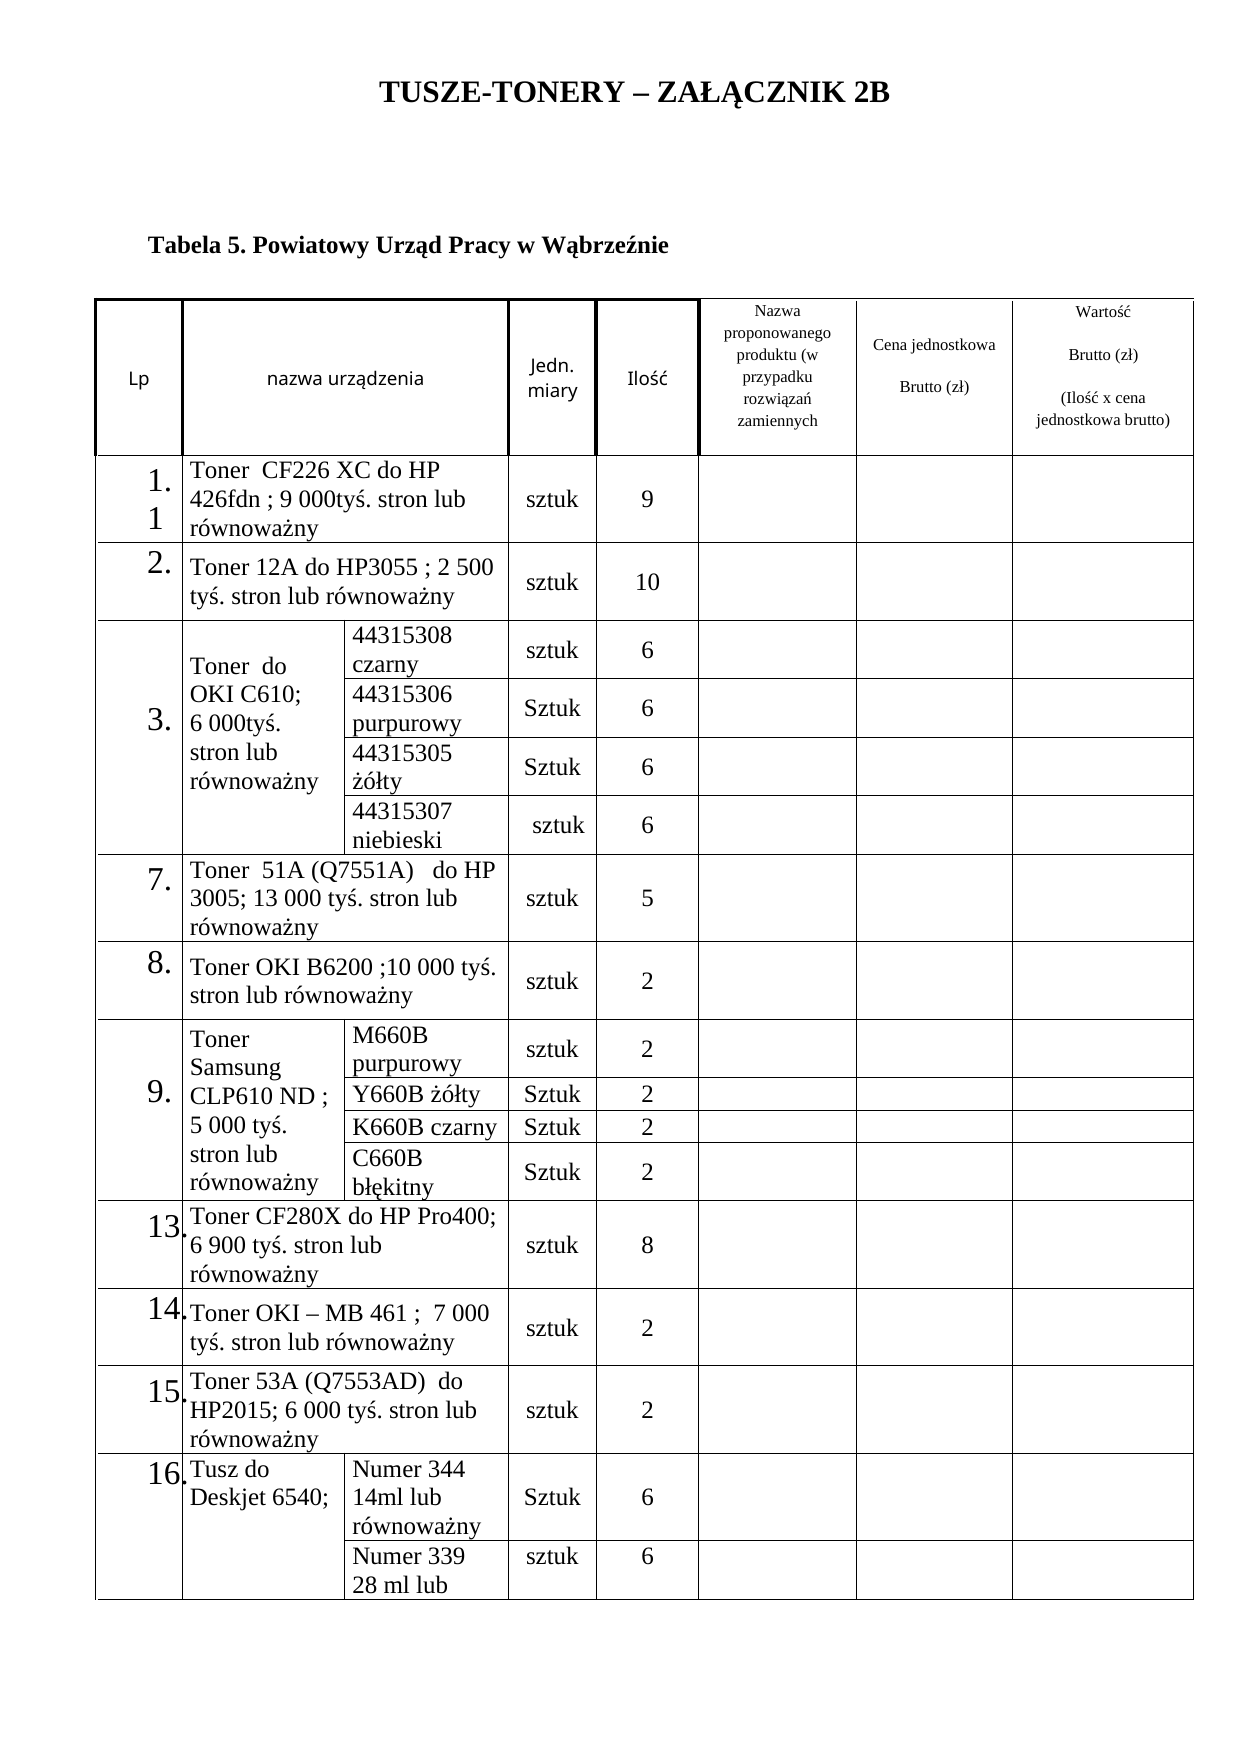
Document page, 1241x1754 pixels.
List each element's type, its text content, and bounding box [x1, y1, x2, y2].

table_cell [699, 1020, 856, 1077]
table_cell [1013, 1366, 1193, 1453]
table_cell [1013, 1143, 1193, 1200]
table_cell [96, 1288, 182, 1365]
table_cell 6 [597, 679, 698, 737]
table_cell Sztuk [509, 1078, 596, 1109]
table_cell [1013, 1454, 1193, 1540]
table_cell Toner 51A (Q7551A) do HP 3005; 13 000 tyś. stron lub równoważny [183, 855, 508, 941]
table_cell sztuk [509, 1541, 596, 1598]
table_cell sztuk [509, 1289, 596, 1365]
table_cell [1013, 738, 1193, 795]
table_cell [857, 456, 1012, 542]
table_cell [699, 796, 856, 854]
table_cell Sztuk [509, 738, 596, 795]
table_cell [1013, 942, 1193, 1019]
table_cell [857, 1111, 1012, 1142]
table_cell 2 [597, 1020, 698, 1077]
table_cell Toner OKI – MB 461 ; 7 000 tyś. stron lub równoważny [183, 1289, 508, 1365]
table_cell Numer 344 14ml lub równoważny [345, 1454, 508, 1540]
table_cell 1 [96, 455, 182, 542]
table_cell 8 [597, 1201, 698, 1288]
table_cell [699, 1289, 856, 1365]
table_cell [345, 1541, 508, 1598]
table_cell 2 [597, 1289, 698, 1365]
table_cell [96, 854, 182, 941]
table_cell Tusz do Deskjet 6540; [183, 1454, 344, 1598]
table_cell [699, 679, 856, 737]
table_cell sztuk [509, 942, 596, 1019]
table_header nazwa urządzenia [184, 301, 507, 454]
table_cell C660B błękitny [345, 1143, 508, 1200]
table_cell [1013, 621, 1193, 678]
table_cell 9 [597, 456, 698, 542]
table_cell [699, 1366, 856, 1453]
table_cell [857, 1541, 1012, 1598]
table_cell [857, 738, 1012, 795]
table_cell [699, 1454, 856, 1540]
table_cell Toner CF226 XC do HP 426fdn ; 9 000tyś. stron lub równoważny [183, 456, 508, 542]
table_cell 6 [597, 796, 698, 854]
table_cell [699, 942, 856, 1019]
table_cell [1013, 679, 1193, 737]
table_cell Toner CF280X do HP Pro400; 6 900 tyś. stron lub równoważny [183, 1201, 508, 1288]
table_header Ilość [598, 301, 697, 454]
table_cell Sztuk [509, 1111, 596, 1142]
table_cell 2 [597, 1078, 698, 1109]
table_cell 6 [597, 1454, 698, 1540]
table_cell [1013, 1541, 1193, 1598]
table_cell sztuk [509, 543, 596, 619]
table_cell 44315308 czarny [345, 621, 508, 678]
table_cell [96, 542, 182, 619]
table_cell [699, 1201, 856, 1288]
table_cell [857, 1143, 1012, 1200]
table_cell 6 [597, 621, 698, 678]
table_cell Y660B żółty [345, 1078, 508, 1109]
table_cell Toner Samsung CLP610 ND ; 5 000 tyś. stron lub równoważny [183, 1020, 344, 1200]
table_cell Toner OKI B6200 ;10 000 tyś. stron lub równoważny [183, 942, 508, 1019]
table_cell [1013, 1020, 1193, 1077]
table_cell sztuk [509, 621, 596, 678]
table_cell [699, 456, 856, 542]
table_header Jedn. miary [510, 301, 594, 454]
table_cell Toner 53A (Q7553AD) do HP2015; 6 000 tyś. stron lub równoważny [183, 1366, 508, 1453]
table_cell 2 [597, 942, 698, 1019]
table_cell [699, 621, 856, 678]
table_cell 5 [597, 855, 698, 941]
table_cell [857, 796, 1012, 854]
text Tabela 5. Powiatowy Urząd Pracy w Wąbrzeźnie [148, 231, 1093, 259]
table_cell [857, 679, 1012, 737]
table_cell [857, 1289, 1012, 1365]
table_cell [699, 1111, 856, 1142]
table_cell [857, 543, 1012, 619]
table_cell [1013, 1289, 1193, 1365]
table_cell sztuk [509, 456, 596, 542]
table_cell [857, 1020, 1012, 1077]
table_cell sztuk [509, 1020, 596, 1077]
table_cell Sztuk [509, 1454, 596, 1540]
table_cell [96, 1365, 182, 1453]
table_cell 44315306 purpurowy [345, 679, 508, 737]
table_cell [699, 738, 856, 795]
table_cell Toner do OKI C610; 6 000tyś. stron lub równoważny [183, 621, 344, 854]
table_cell 2 [597, 1111, 698, 1142]
table_cell [857, 1201, 1012, 1288]
table_header Lp [97, 301, 181, 454]
table_cell [857, 942, 1012, 1019]
table_cell [96, 1200, 182, 1288]
table_cell sztuk [509, 1201, 596, 1288]
table_cell M660B purpurowy [345, 1020, 508, 1077]
table_cell [857, 621, 1012, 678]
table_cell 2 [597, 1366, 698, 1453]
table_cell [699, 543, 856, 619]
table_cell sztuk [509, 855, 596, 941]
table_cell sztuk [509, 796, 596, 854]
table_cell [1013, 1078, 1193, 1109]
table_cell Sztuk [509, 1143, 596, 1200]
table_cell [1013, 1201, 1193, 1288]
table_header Nazwa proponowanego produktu (w przypadku rozwiązań zamiennych [701, 299, 856, 454]
table_cell [96, 941, 182, 1019]
table_cell [96, 620, 182, 854]
table_cell [96, 1453, 182, 1598]
table_cell [1013, 855, 1193, 941]
table_cell [96, 1019, 182, 1200]
table_cell [857, 1454, 1012, 1540]
table_cell 2 [597, 1143, 698, 1200]
table_cell [857, 1078, 1012, 1109]
table_cell 44315305 żółty [345, 738, 508, 795]
table_cell [1013, 796, 1193, 854]
table_cell 44315307 niebieski [345, 796, 508, 854]
table_cell [857, 855, 1012, 941]
table_header Cena jednostkowa Brutto (zł) [856, 299, 1012, 454]
table_cell [699, 1541, 856, 1598]
table_cell 6 [597, 1541, 698, 1598]
table_header Wartość Brutto (zł) (Ilość x cena jednostkowa brutto) [1013, 299, 1194, 454]
table_cell [1013, 1111, 1193, 1142]
table_cell K660B czarny [345, 1111, 508, 1142]
table_cell [699, 855, 856, 941]
table_cell [699, 1078, 856, 1109]
table_cell [1013, 543, 1193, 619]
table_cell 6 [597, 738, 698, 795]
table_cell Toner 12A do HP3055 ; 2 500 tyś. stron lub równoważny [183, 543, 508, 619]
table_cell [1013, 456, 1193, 542]
table_cell [699, 1143, 856, 1200]
table_cell [857, 1366, 1012, 1453]
table_cell 10 [597, 543, 698, 619]
table_cell sztuk [509, 1366, 596, 1453]
table_cell Sztuk [509, 679, 596, 737]
